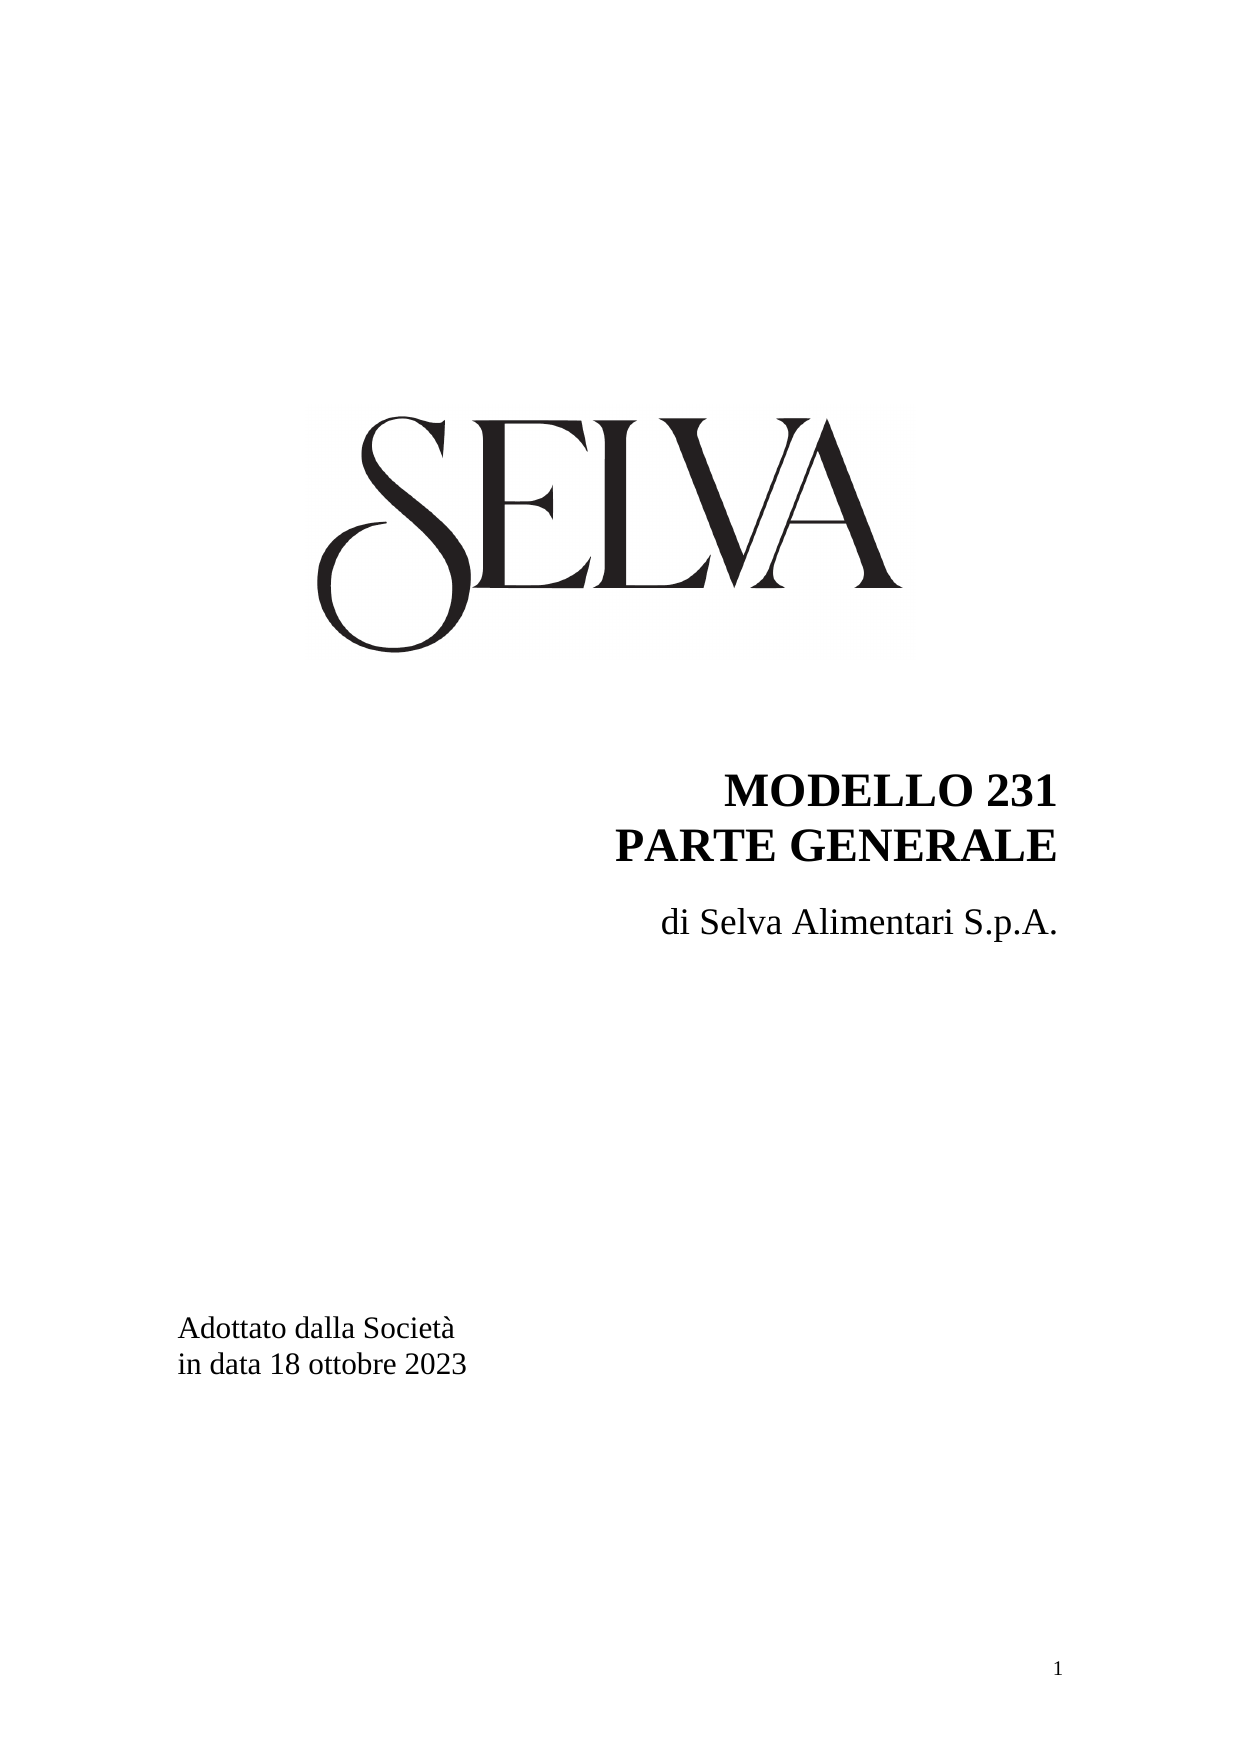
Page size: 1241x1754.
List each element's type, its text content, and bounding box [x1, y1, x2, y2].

text PARTE GENERALE [177, 817, 1058, 872]
text Adottato dalla Società [177, 1309, 1058, 1345]
picture [305, 404, 917, 660]
text in data 18 ottobre 2023 [177, 1345, 1058, 1381]
text di Selva Alimentari S.p.A. [177, 899, 1058, 943]
text MODELLO 231 [177, 762, 1058, 817]
